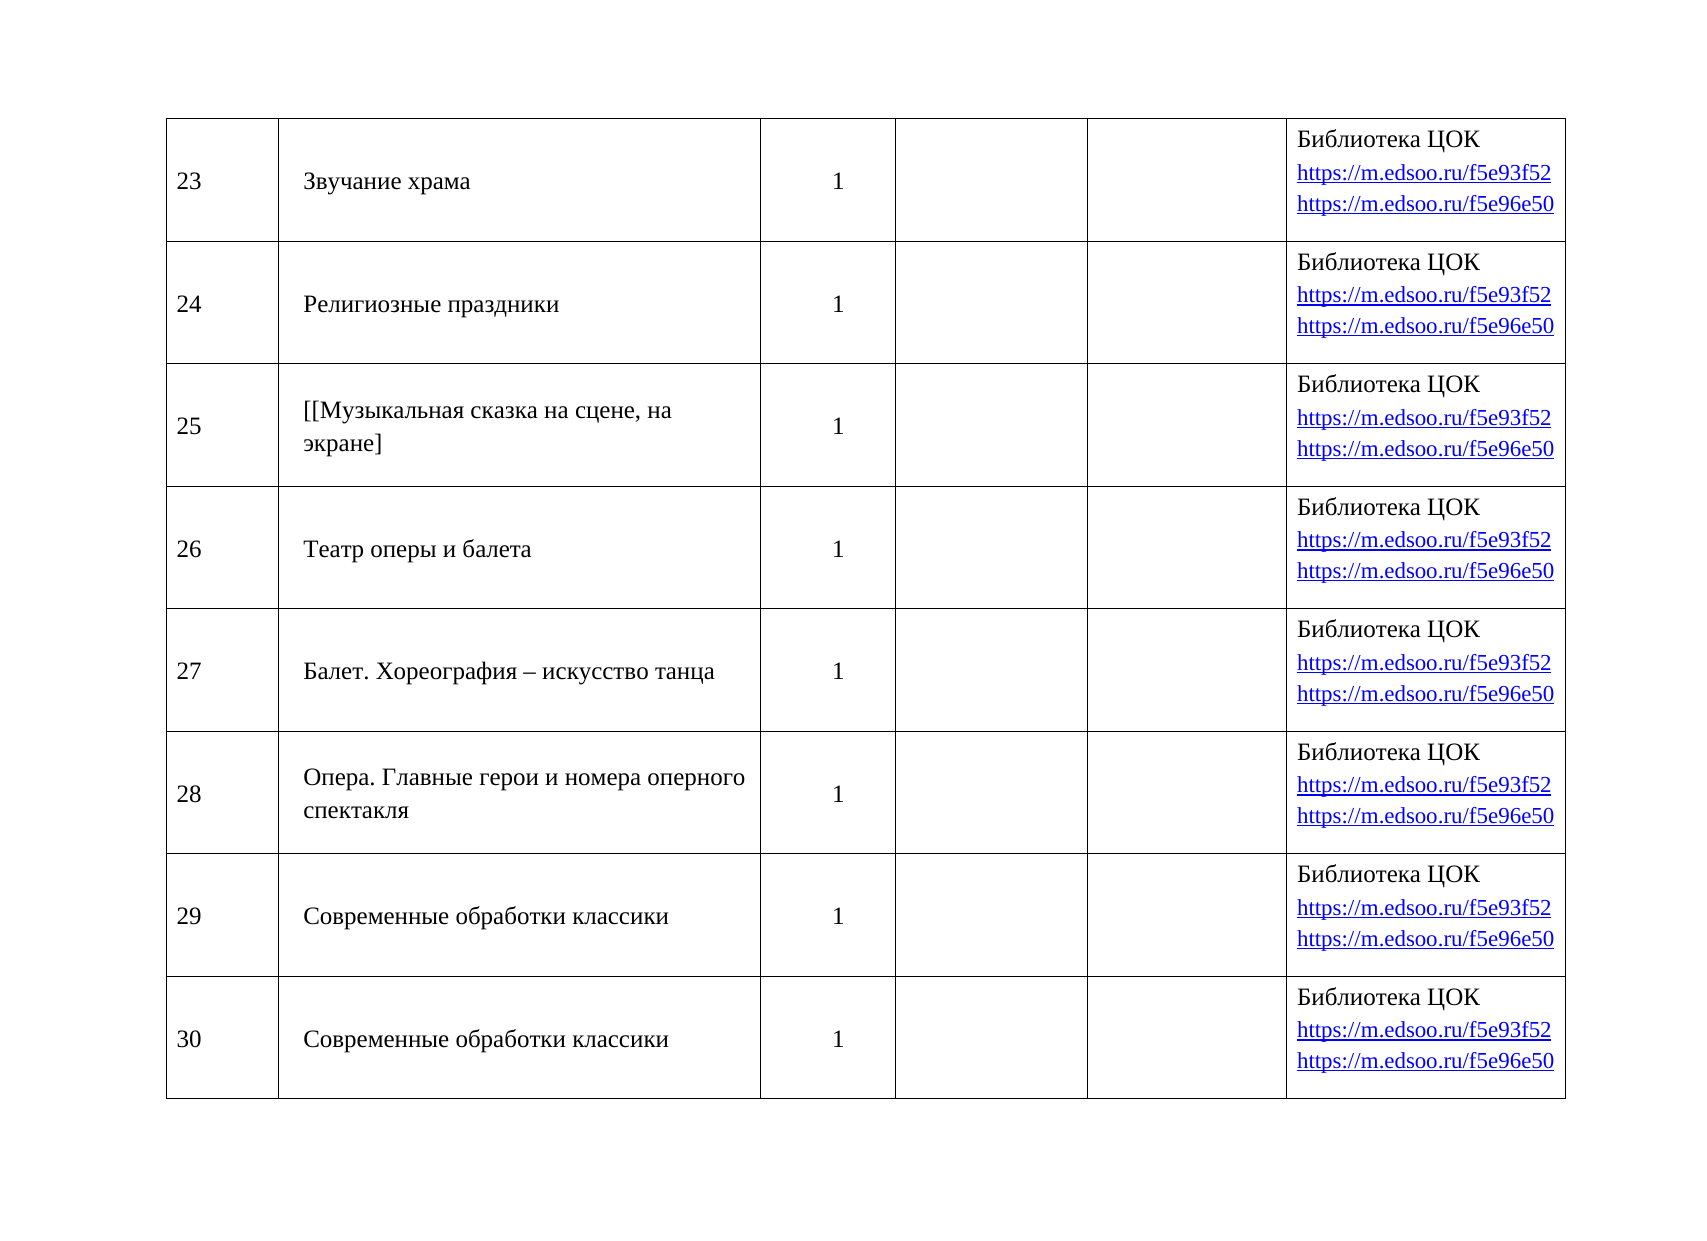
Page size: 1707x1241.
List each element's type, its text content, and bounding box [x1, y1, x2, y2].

table_cell 1 [761, 242, 895, 363]
table_cell [896, 119, 1087, 241]
table_cell Библиотека ЦОК https://m.edsoo.ru/f5e93f52 https://m.edsoo.ru/f5e96e50 [1287, 364, 1565, 486]
table_cell [1088, 119, 1286, 241]
table_cell 25 [167, 364, 278, 486]
table_cell 1 [761, 364, 895, 486]
table_cell [896, 364, 1087, 486]
table_cell [1088, 487, 1286, 608]
table_cell [1088, 364, 1286, 486]
table_cell 23 [167, 119, 278, 241]
table_cell [896, 609, 1087, 731]
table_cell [1287, 242, 1565, 363]
table_cell Современные обработки классики [279, 977, 760, 1098]
table_cell 1 [761, 609, 895, 731]
table_cell 1 [761, 854, 895, 976]
table_cell [1088, 242, 1286, 363]
table_cell Театр оперы и балета [279, 487, 760, 608]
table_cell 28 [167, 732, 278, 853]
table_cell [[Музыкальная сказка на сцене, на экране] [279, 364, 760, 486]
table_cell Балет. Хореография – искусство танца [279, 609, 760, 731]
table_cell Звучание храма [279, 119, 760, 241]
table_cell Библиотека ЦОК https://m.edsoo.ru/f5e93f52 https://m.edsoo.ru/f5e96e50 [1287, 732, 1565, 853]
table_cell [896, 487, 1087, 608]
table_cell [1287, 854, 1565, 976]
table_cell [896, 242, 1087, 363]
table_cell 1 [761, 487, 895, 608]
table_cell Библиотека ЦОК https://m.edsoo.ru/f5e93f52 https://m.edsoo.ru/f5e96e50 [1287, 609, 1565, 731]
table_cell [1088, 977, 1286, 1098]
table_cell [1088, 609, 1286, 731]
table_cell [1088, 854, 1286, 976]
table_cell 1 [761, 119, 895, 241]
table_cell 29 [167, 854, 278, 976]
table_cell 30 [167, 977, 278, 1098]
table_cell [896, 977, 1087, 1098]
table_cell Опера. Главные герои и номера оперного спектакля [279, 732, 760, 853]
table_cell 27 [167, 609, 278, 731]
table_cell 24 [167, 242, 278, 363]
table_cell Религиозные праздники [279, 242, 760, 363]
table_cell 1 [761, 732, 895, 853]
table_cell [896, 854, 1087, 976]
table_cell Библиотека ЦОК https://m.edsoo.ru/f5e93f52 https://m.edsoo.ru/f5e96e50 [1287, 487, 1565, 608]
table_cell [1088, 732, 1286, 853]
table_cell Современные обработки классики [279, 854, 760, 976]
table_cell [1287, 119, 1565, 241]
table_cell 26 [167, 487, 278, 608]
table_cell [1287, 977, 1565, 1098]
table_cell [896, 732, 1087, 853]
table_cell 1 [761, 977, 895, 1098]
